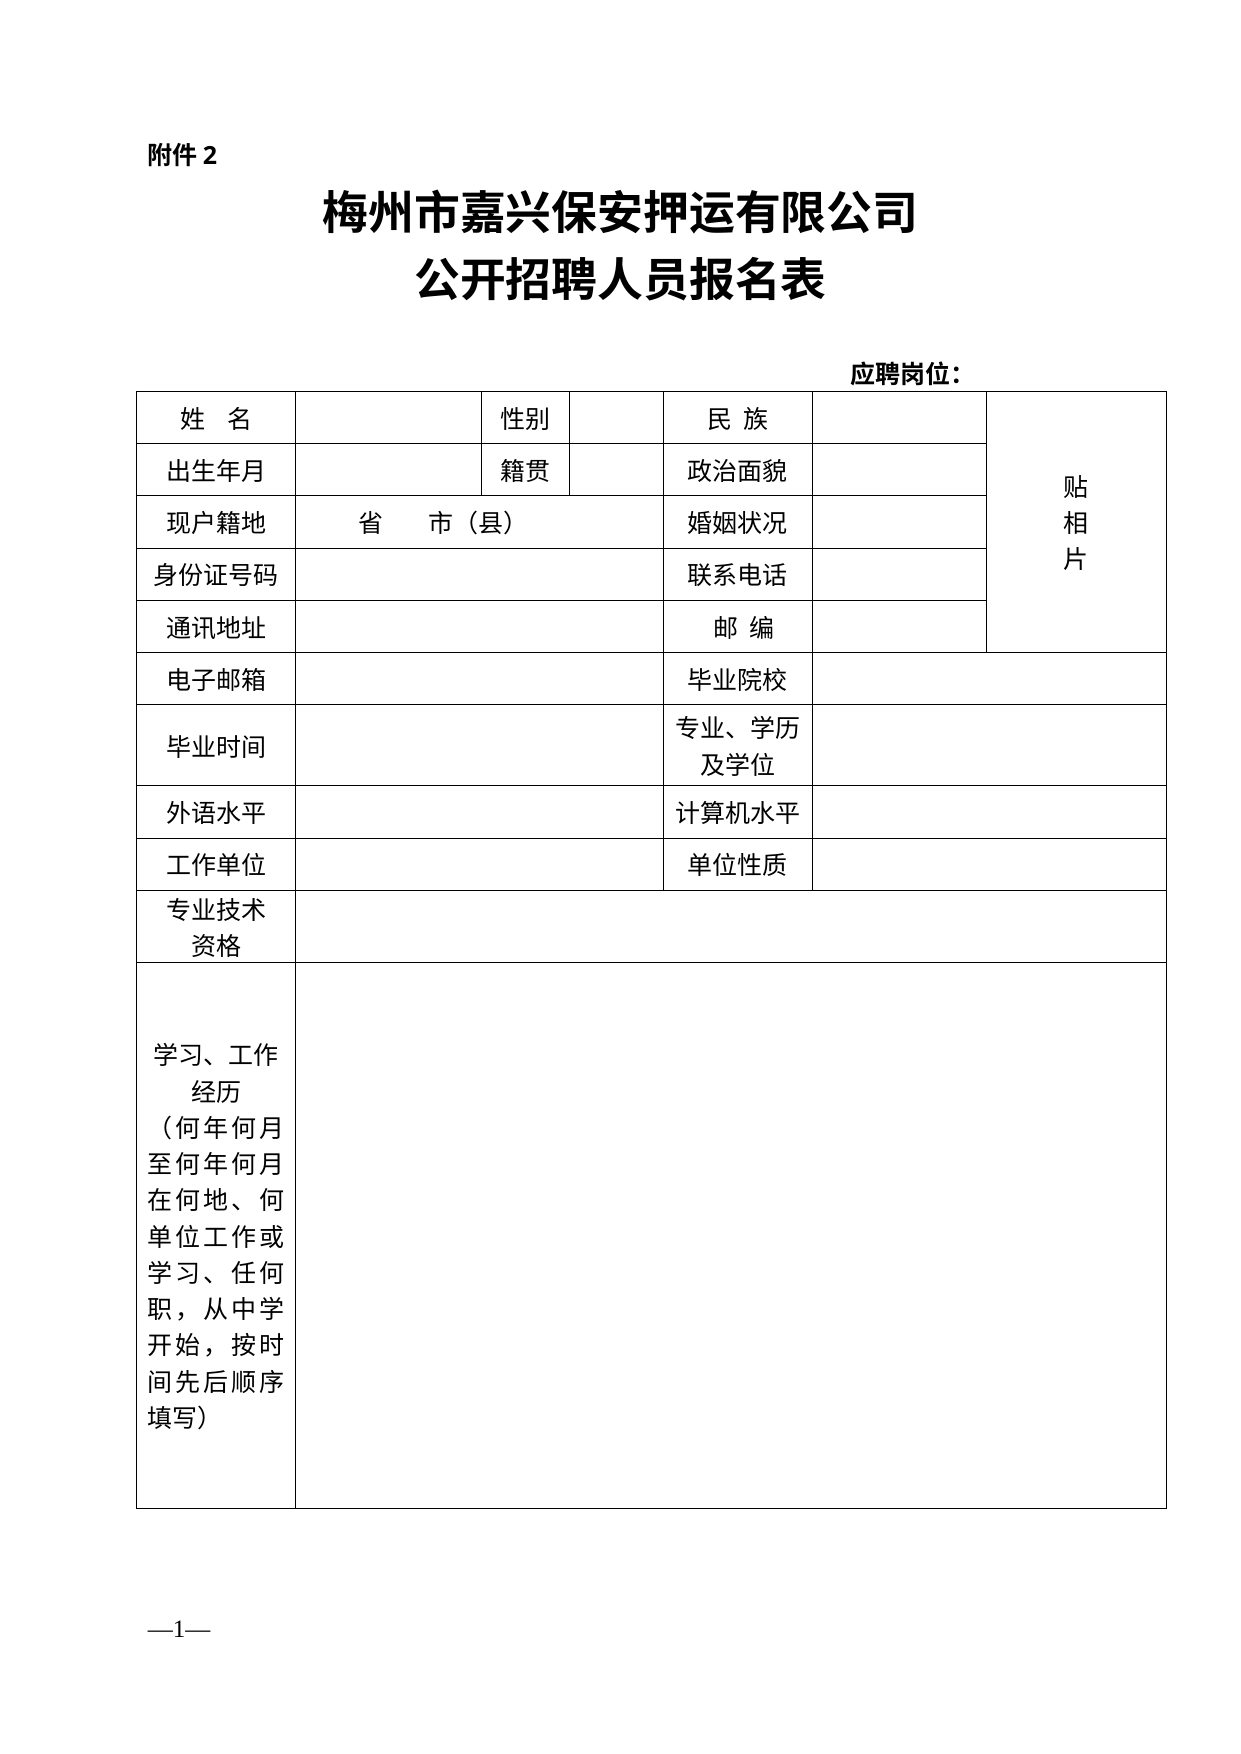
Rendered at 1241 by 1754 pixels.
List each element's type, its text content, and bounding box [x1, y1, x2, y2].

table_cell 政治面貌 [664, 444, 812, 495]
table_cell 专业技术 资格 [137, 891, 295, 962]
table_cell 婚姻状况 [664, 496, 812, 547]
table_cell 通讯地址 [137, 601, 295, 652]
table_cell 毕业院校 [664, 653, 812, 704]
table_header 性别 [482, 392, 569, 443]
table_cell [570, 444, 663, 495]
table_cell [296, 891, 1166, 962]
table_cell [296, 786, 663, 837]
table_cell [813, 549, 986, 599]
table_cell 电子邮箱 [137, 653, 295, 704]
table_header [296, 392, 481, 443]
text 应聘岗位： [148, 354, 1092, 391]
table_header 姓 名 [137, 392, 295, 443]
table_cell 省 市（县） [296, 496, 663, 547]
table_cell [296, 549, 663, 599]
table_cell 单位性质 [664, 839, 812, 889]
table_cell [296, 963, 1166, 1508]
table_cell [296, 839, 663, 889]
table_cell 身份证号码 [137, 549, 295, 599]
table_cell [813, 786, 1166, 837]
table_cell 外语水平 [137, 786, 295, 837]
table_header [570, 392, 663, 443]
text 公开招聘人员报名表 [148, 243, 1092, 309]
table_cell 出生年月 [137, 444, 295, 495]
table_cell [813, 496, 986, 547]
text 梅州市嘉兴保安押运有限公司 [148, 176, 1092, 243]
table_cell 联系电话 [664, 549, 812, 599]
table_header 民 族 [664, 392, 812, 443]
table_cell [813, 705, 1166, 785]
table_cell [813, 653, 1166, 704]
table_cell 毕业时间 [137, 705, 295, 785]
table_cell [296, 653, 663, 704]
table_header [813, 392, 986, 443]
table_cell [813, 839, 1166, 889]
table_cell [296, 601, 663, 652]
table_cell 计算机水平 [664, 786, 812, 837]
table_cell [296, 705, 663, 785]
table_cell 专业、学历及学位 [664, 705, 812, 785]
table_cell [813, 601, 986, 652]
table_cell [813, 444, 986, 495]
table_cell 籍贯 [482, 444, 569, 495]
table_cell 现户籍地 [137, 496, 295, 547]
table_cell [296, 444, 481, 495]
table_cell 工作单位 [137, 839, 295, 889]
text 附件2 [148, 118, 1092, 176]
table_header 贴 相 片 [987, 392, 1166, 652]
table_cell 邮 编 [664, 601, 812, 652]
table_cell 学习、工作经历 （何年何月至何年何月在何地、何单位工作或学习、任何职，从中学开始，按时间先后顺序填写） [137, 963, 295, 1508]
